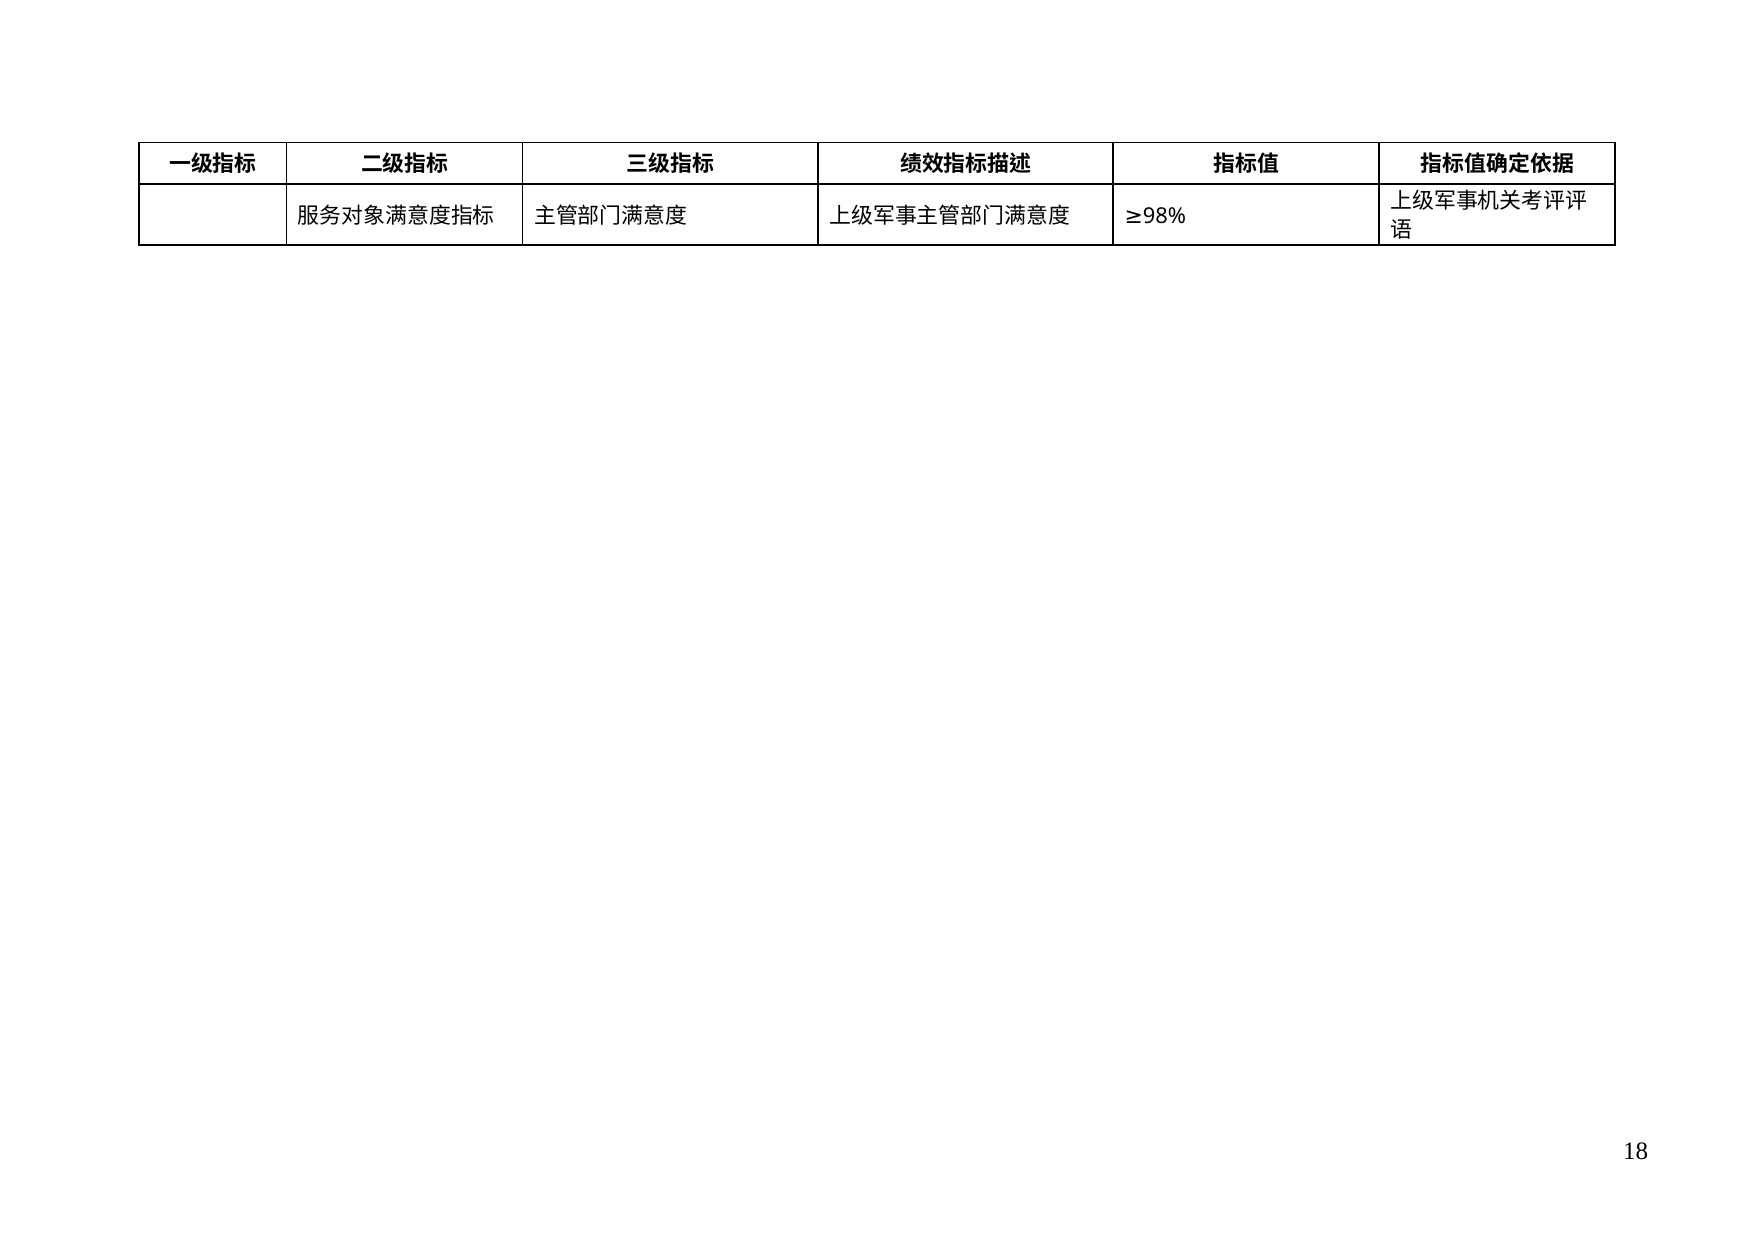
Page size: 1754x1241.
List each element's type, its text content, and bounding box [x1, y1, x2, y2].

table_header 一级指标 [140, 143, 286, 183]
table_header 绩效指标描述 [819, 143, 1112, 183]
table_cell 主管部门满意度 [523, 185, 817, 244]
table_header 指标值确定依据 [1380, 143, 1614, 183]
table_cell 上级军事机关考评评语 [1380, 185, 1614, 244]
table_cell 上级军事主管部门满意度 [819, 185, 1112, 244]
table_header 二级指标 [287, 143, 522, 183]
table_cell ≥98% [1114, 185, 1378, 244]
table_header 指标值 [1114, 143, 1378, 183]
table_header 三级指标 [523, 143, 817, 183]
table_cell 服务对象满意度指标 [287, 185, 522, 244]
